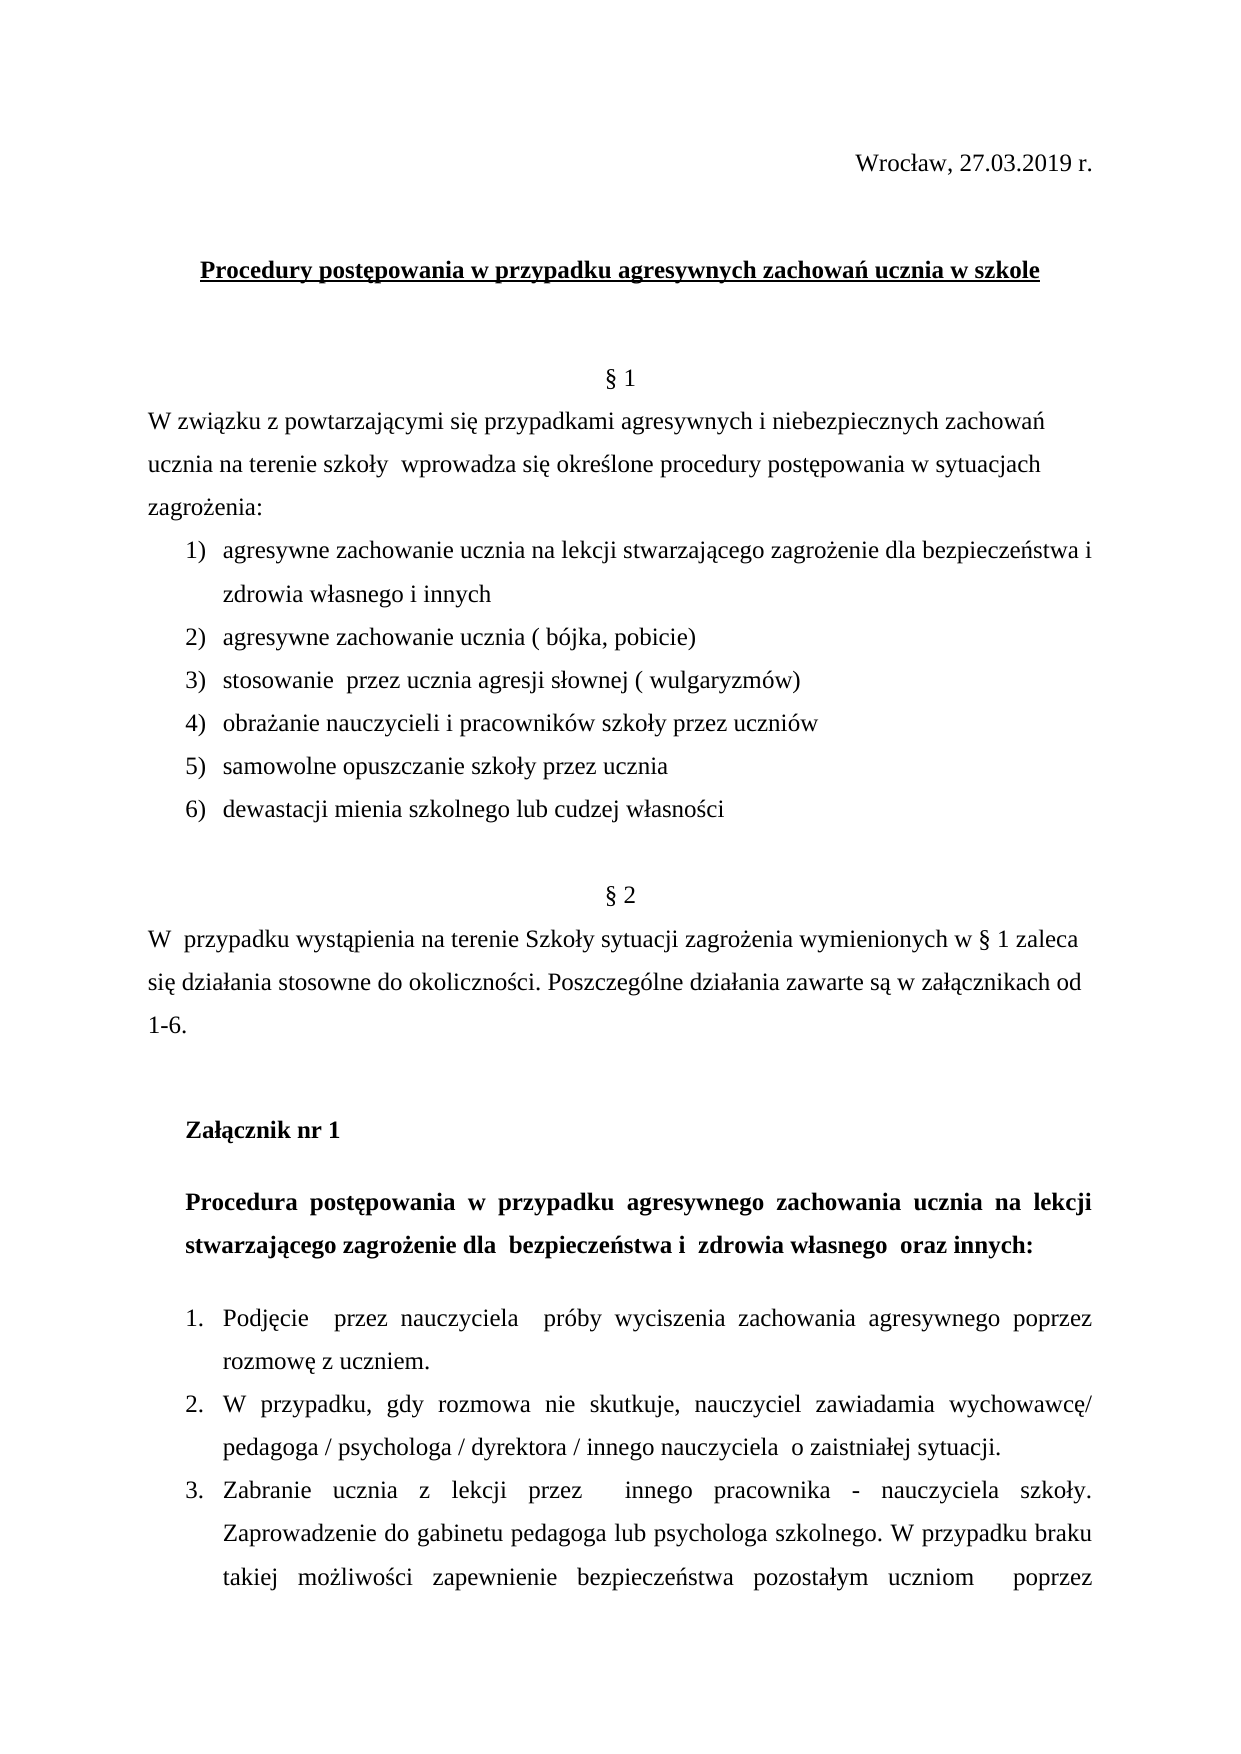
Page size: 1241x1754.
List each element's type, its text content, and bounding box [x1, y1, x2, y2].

text Załącznik nr 1 [185, 1115, 1093, 1144]
text W przypadku wystąpienia na terenie Szkoły sytuacji zagrożenia wymienionych w § 1 zaleca się działania stosowne do okoliczności. Poszczególne działania zawarte są w załącznikach od 1-6. [148, 924, 1093, 1039]
list samowolne opuszczanie szkoły przez ucznia [185, 751, 1093, 780]
list dewastacji mienia szkolnego lub cudzej własności [185, 794, 1093, 823]
text Procedura postępowania w przypadku agresywnego zachowania ucznia na lekcji stwarzającego zagrożenie dla bezpieczeństwa i zdrowia własnego oraz innych: [185, 1187, 1093, 1259]
list agresywne zachowanie ucznia na lekcji stwarzającego zagrożenie dla bezpieczeństwa i zdrowia własnego i innych [185, 536, 1093, 607]
list agresywne zachowanie ucznia ( bójka, pobicie) [185, 622, 1093, 651]
text § 2 [148, 881, 1093, 909]
list W przypadku, gdy rozmowa nie skutkuje, nauczyciel zawiadamia wychowawcę/ pedagoga / psychologa / dyrektora / innego nauczyciela o zaistniałej sytuacji. [185, 1389, 1093, 1461]
text Procedury postępowania w przypadku agresywnych zachowań ucznia w szkole [148, 255, 1093, 284]
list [185, 1475, 1093, 1590]
list Podjęcie przez nauczyciela próby wyciszenia zachowania agresywnego poprzez rozmowę z uczniem. [185, 1303, 1093, 1375]
text W związku z powtarzającymi się przypadkami agresywnych i niebezpiecznych zachowań ucznia na terenie szkoły wprowadza się określone procedury postępowania w sytuacjach zagrożenia: [148, 406, 1093, 521]
text Wrocław, 27.03.2019 r. [148, 148, 1093, 176]
list obrażanie nauczycieli i pracowników szkoły przez uczniów [185, 708, 1093, 737]
text § 1 [148, 363, 1093, 392]
list stosowanie przez ucznia agresji słownej ( wulgaryzmów) [185, 665, 1093, 694]
